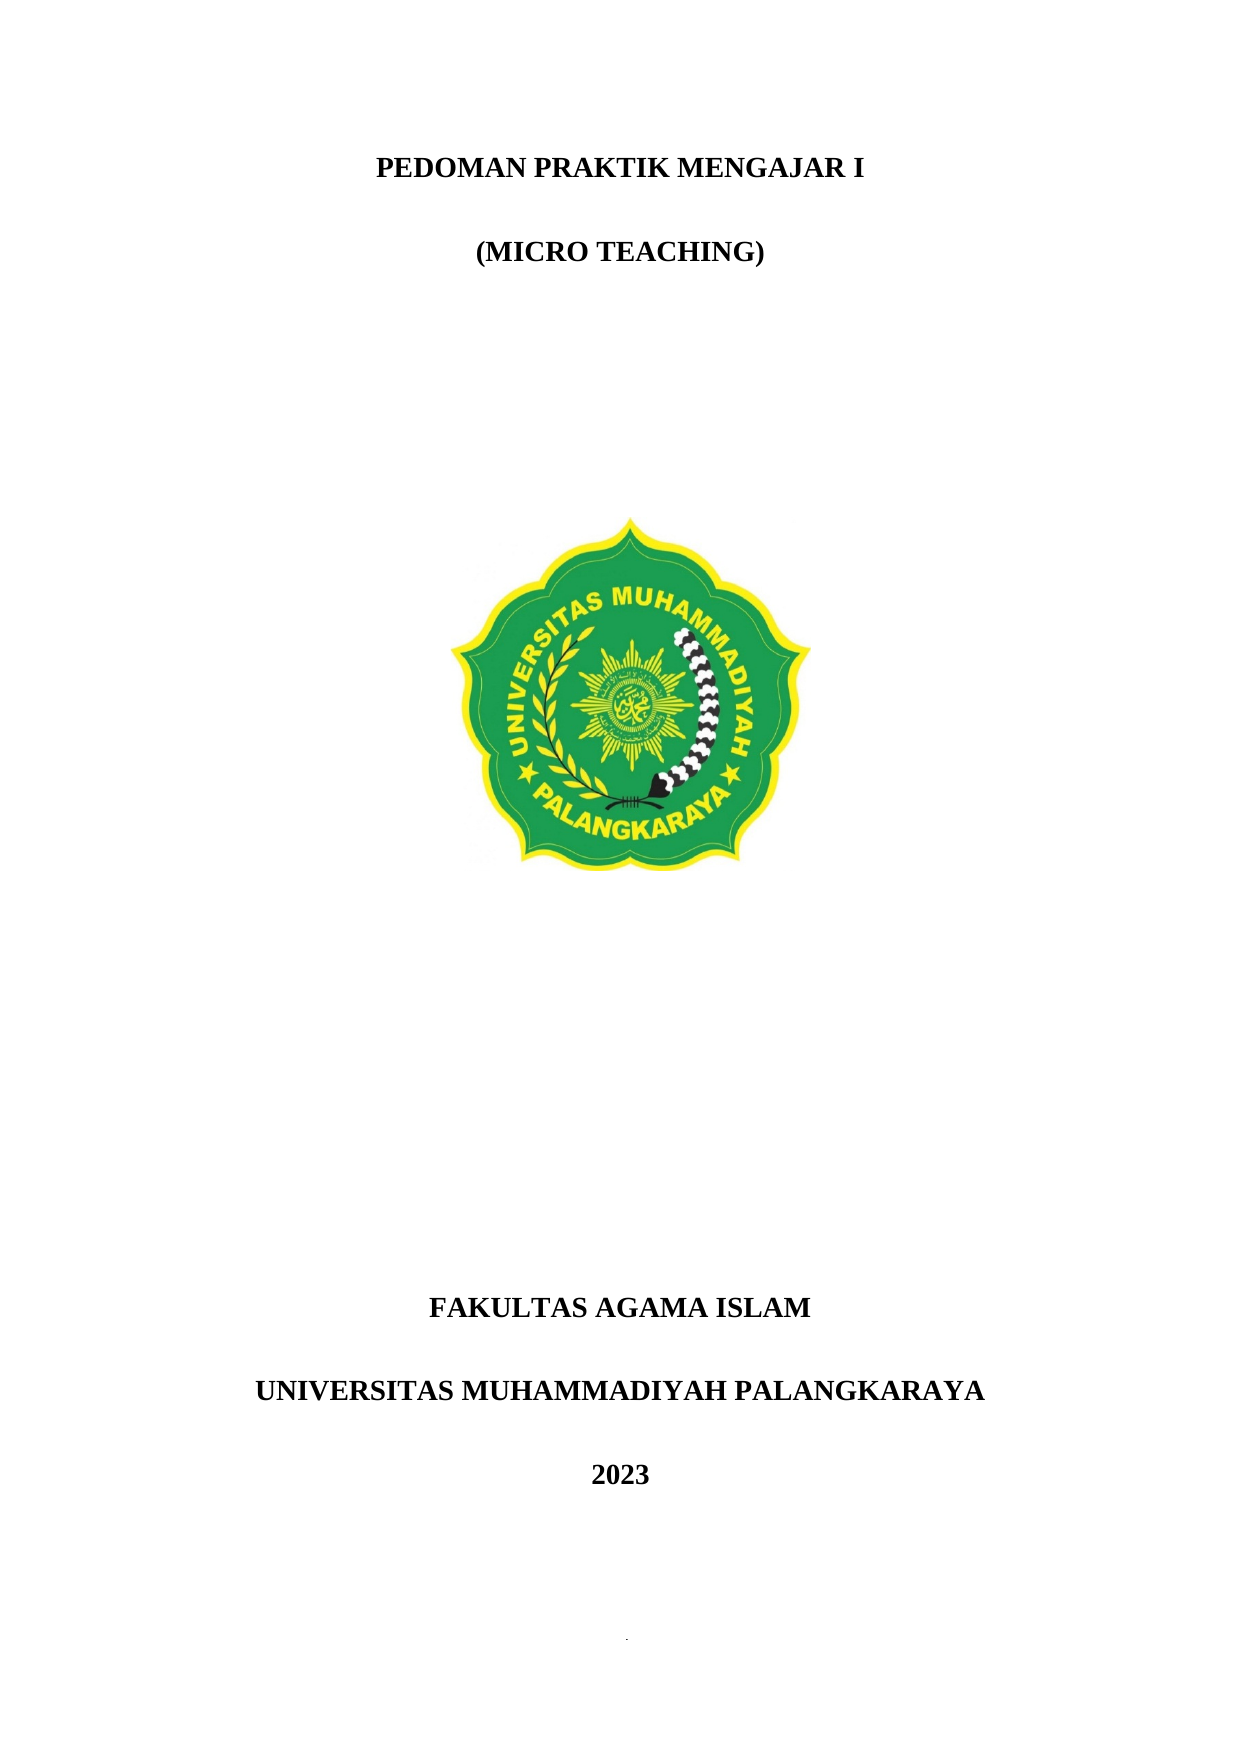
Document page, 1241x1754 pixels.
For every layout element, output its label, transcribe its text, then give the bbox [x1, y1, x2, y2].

text 2023 [150, 1457, 1090, 1491]
text PEDOMAN PRAKTIK MENGAJAR I [150, 150, 1090, 183]
text UNIVERSITAS MUHAMMADIYAH PALANGKARAYA [150, 1373, 1090, 1407]
picture [450, 517, 811, 871]
text FAKULTAS AGAMA ISLAM [150, 1290, 1090, 1323]
text (MICRO TEACHING) [150, 234, 1090, 267]
